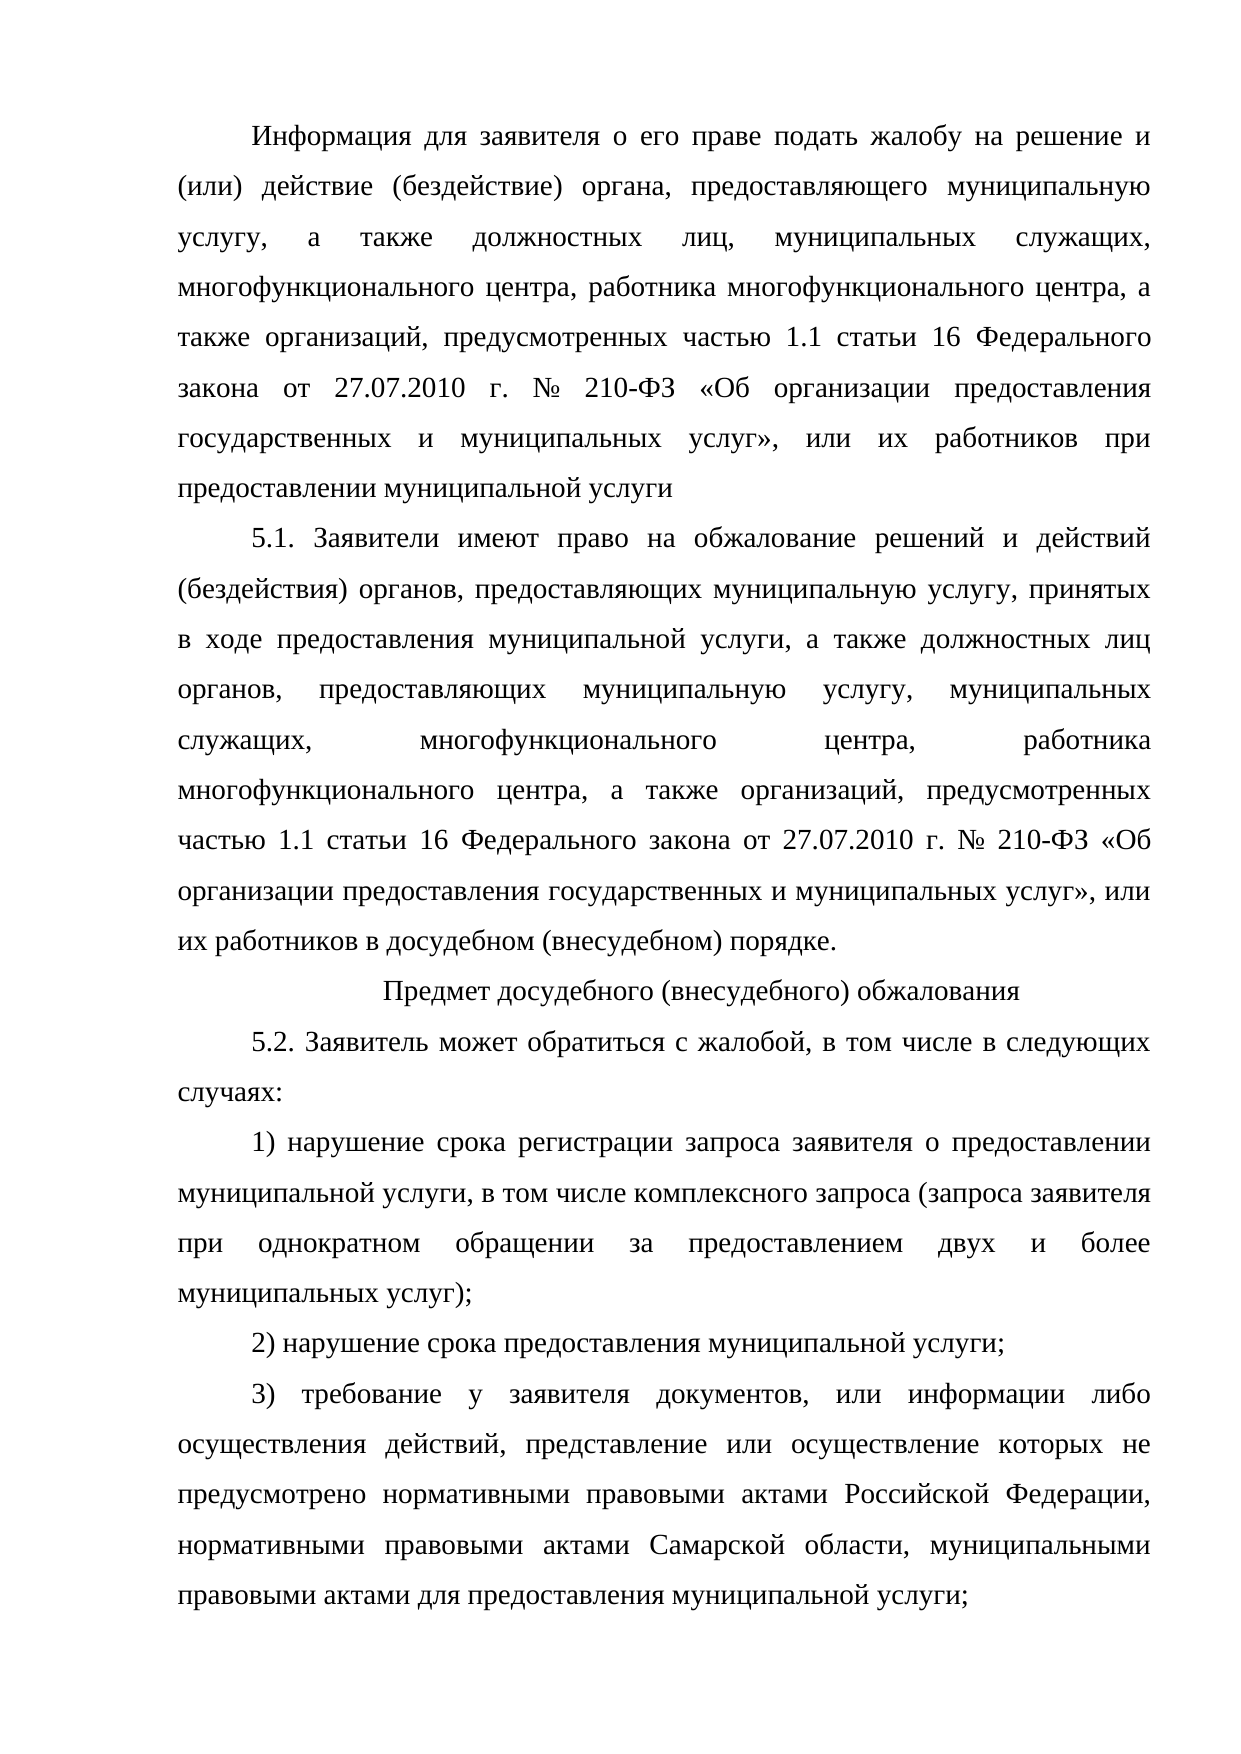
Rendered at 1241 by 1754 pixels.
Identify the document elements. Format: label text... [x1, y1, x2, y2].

text 1) нарушение срока регистрации запроса заявителя о предоставлении муниципальной услуги, в том числе комплексного запроса (запроса заявителя при однократном обращении за предоставлением двух и более муниципальных услуг); [177, 1124, 1152, 1309]
text Предмет досудебного (внесудебного) обжалования [177, 973, 1152, 1007]
text 3) требование у заявителя документов, или информации либо осуществления действий, представление или осуществление которых не предусмотрено нормативными правовыми актами Российской Федерации, нормативными правовыми актами Самарской области, муниципальными правовыми актами для предоставления муниципальной услуги; [177, 1376, 1152, 1611]
text 2) нарушение срока предоставления муниципальной услуги; [177, 1326, 1152, 1359]
text Информация для заявителя о его праве подать жалобу на решение и (или) действие (бездействие) органа, предоставляющего муниципальную услугу, а также должностных лиц, муниципальных служащих, многофункционального центра, работника многофункционального центра, а также организаций, предусмотренных частью 1.1 статьи 16 Федерального закона от 27.07.2010 г. № 210-ФЗ «Об организации предоставления государственных и муниципальных услуг», или их работников при предоставлении муниципальной услуги [177, 118, 1152, 504]
text 5.2. Заявитель может обратиться с жалобой, в том числе в следующих случаях: [177, 1024, 1152, 1108]
text 5.1. Заявители имеют право на обжалование решений и действий (бездействия) органов, предоставляющих муниципальную услугу, принятых в ходе предоставления муниципальной услуги, а также должностных лиц органов, предоставляющих муниципальную услугу, муниципальных служащих, многофункционального центра, работника многофункционального центра, а также организаций, предусмотренных частью 1.1 статьи 16 Федерального закона от 27.07.2010 г. № 210-ФЗ «Об организации предоставления государственных и муниципальных услуг», или их работников в досудебном (внесудебном) порядке. [177, 521, 1152, 957]
